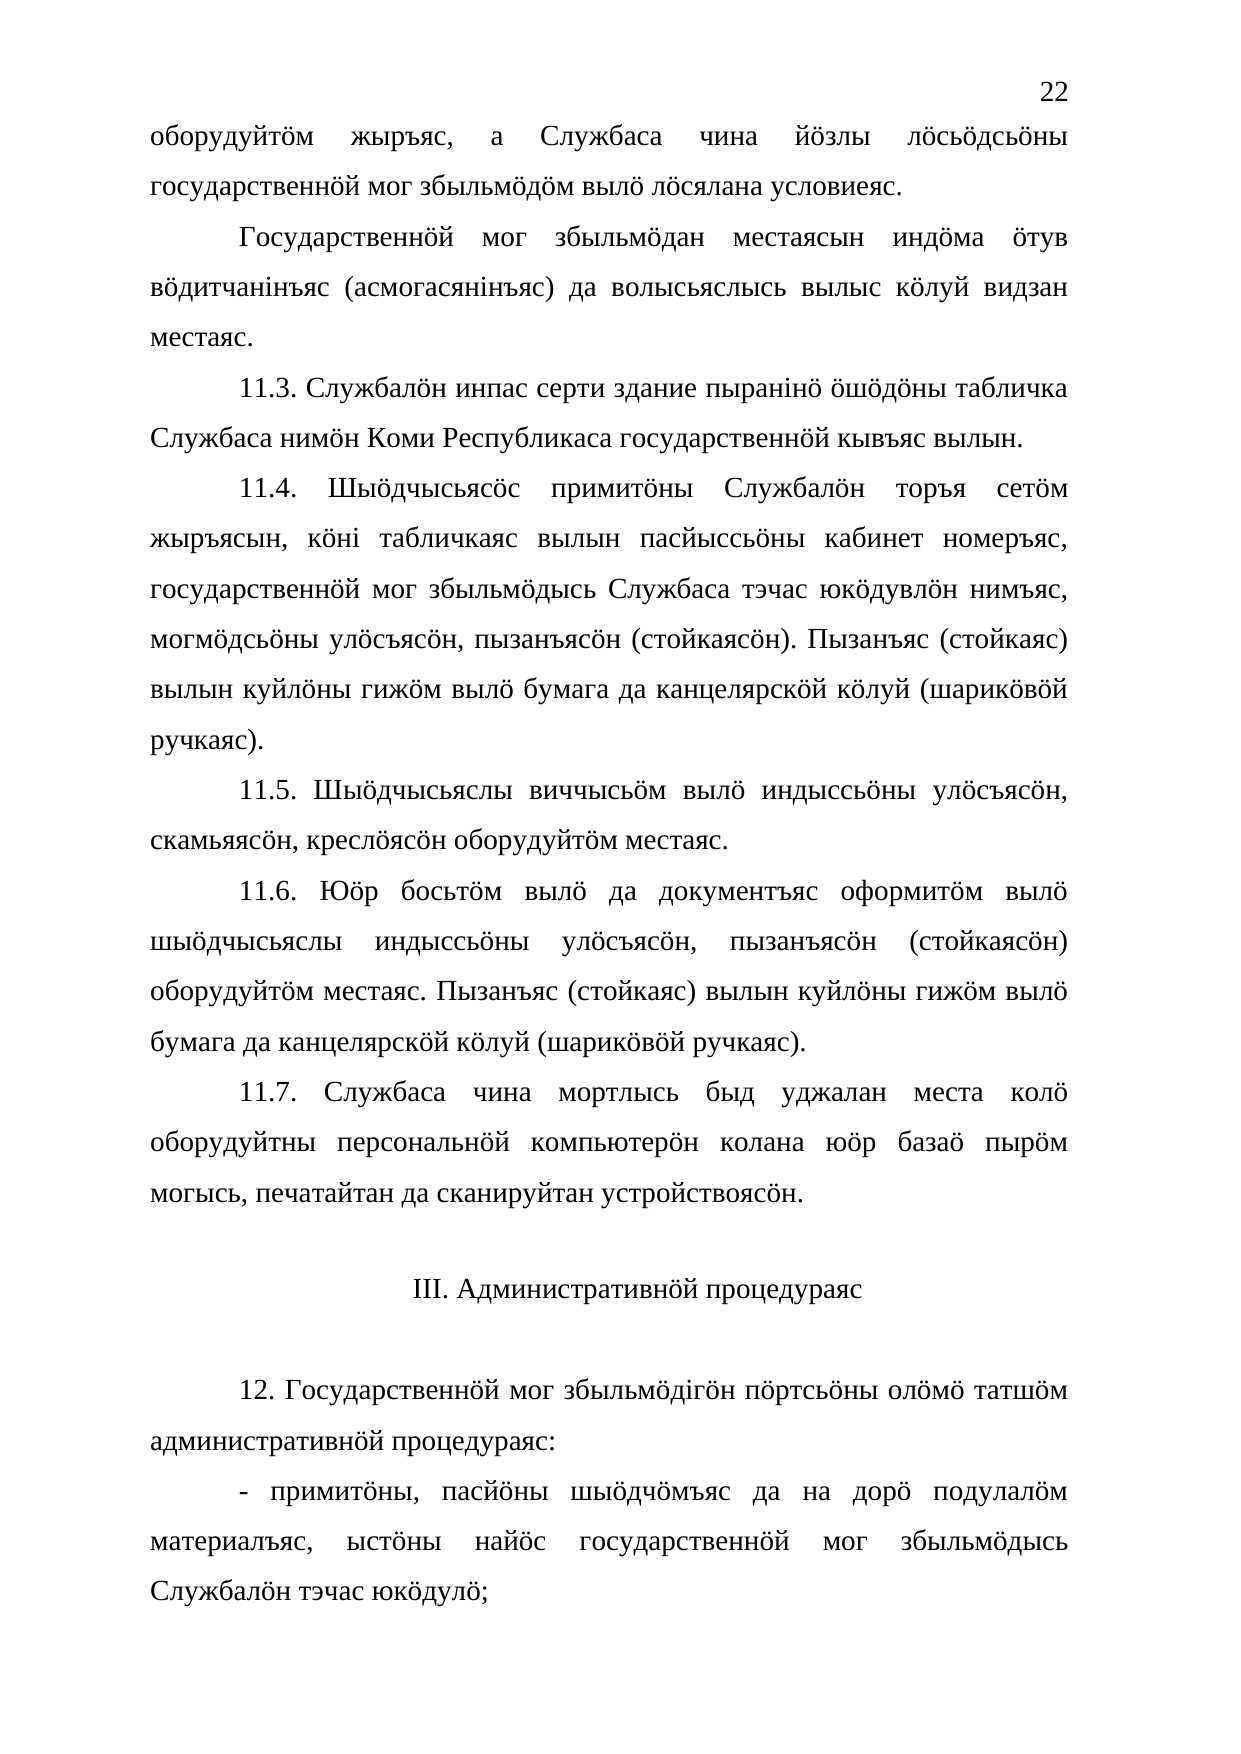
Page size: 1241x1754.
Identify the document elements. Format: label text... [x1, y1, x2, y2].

text 11.4. Шыöдчысьясöс примитöны Службалöн торъя сетöм жыръясын, кöнi табличкаяс вылын пасйыссьöны кабинет номеръяс, государственнöй мог збыльмöдысь Службаса тэчас юкöдувлöн нимъяс, могмöдсьöны улöсъясöн, пызанъясöн (стойкаясöн). Пызанъяс (стойкаяс) вылын куйлöны гижöм вылö бумага да канцелярскöй кöлуй (шарикöвöй ручкаяс). [150, 470, 1069, 755]
text 12. Государственнöй мог збыльмöдiгöн пöртсьöны олöмö татшöм административнöй процедураяс: [150, 1372, 1069, 1456]
text III. Административнöй процедураяс [150, 1272, 1069, 1305]
text 11.6. Юöр босьтöм вылö да документъяс оформитöм вылö шыöдчысьяслы индыссьöны улöсъясöн, пызанъясöн (стойкаясöн) оборудуйтöм местаяс. Пызанъяс (стойкаяс) вылын куйлöны гижöм вылö бумага да канцелярскöй кöлуй (шарикöвöй ручкаяс). [150, 873, 1069, 1057]
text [150, 118, 1069, 202]
text 11.7. Службаса чина мортлысь быд уджалан места колö оборудуйтны персональнöй компьютерöн колана юöр базаö пырöм могысь, печатайтан да сканируйтан устройствоясöн. [150, 1074, 1069, 1208]
text 11.3. Службалöн инпас серти здание пыранiнö öшöдöны табличка Службаса нимöн Коми Республикаса государственнöй кывъяс вылын. [150, 370, 1069, 453]
text - примитöны, пасйöны шыöдчöмъяс да на дорö подулалöм материалъяс, ыстöны найöс государственнöй мог збыльмöдысь Службалöн тэчас юкöдулö; [150, 1473, 1069, 1607]
text 11.5. Шыöдчысьяслы виччысьöм вылö индыссьöны улöсъясöн, скамьяясöн, креслöясöн оборудуйтöм местаяс. [150, 772, 1069, 856]
text Государственнöй мог збыльмöдан местаясын индöма öтув вöдитчанiнъяс (асмогасянiнъяс) да волысьяслысь вылыс кöлуй видзан местаяс. [150, 219, 1069, 353]
